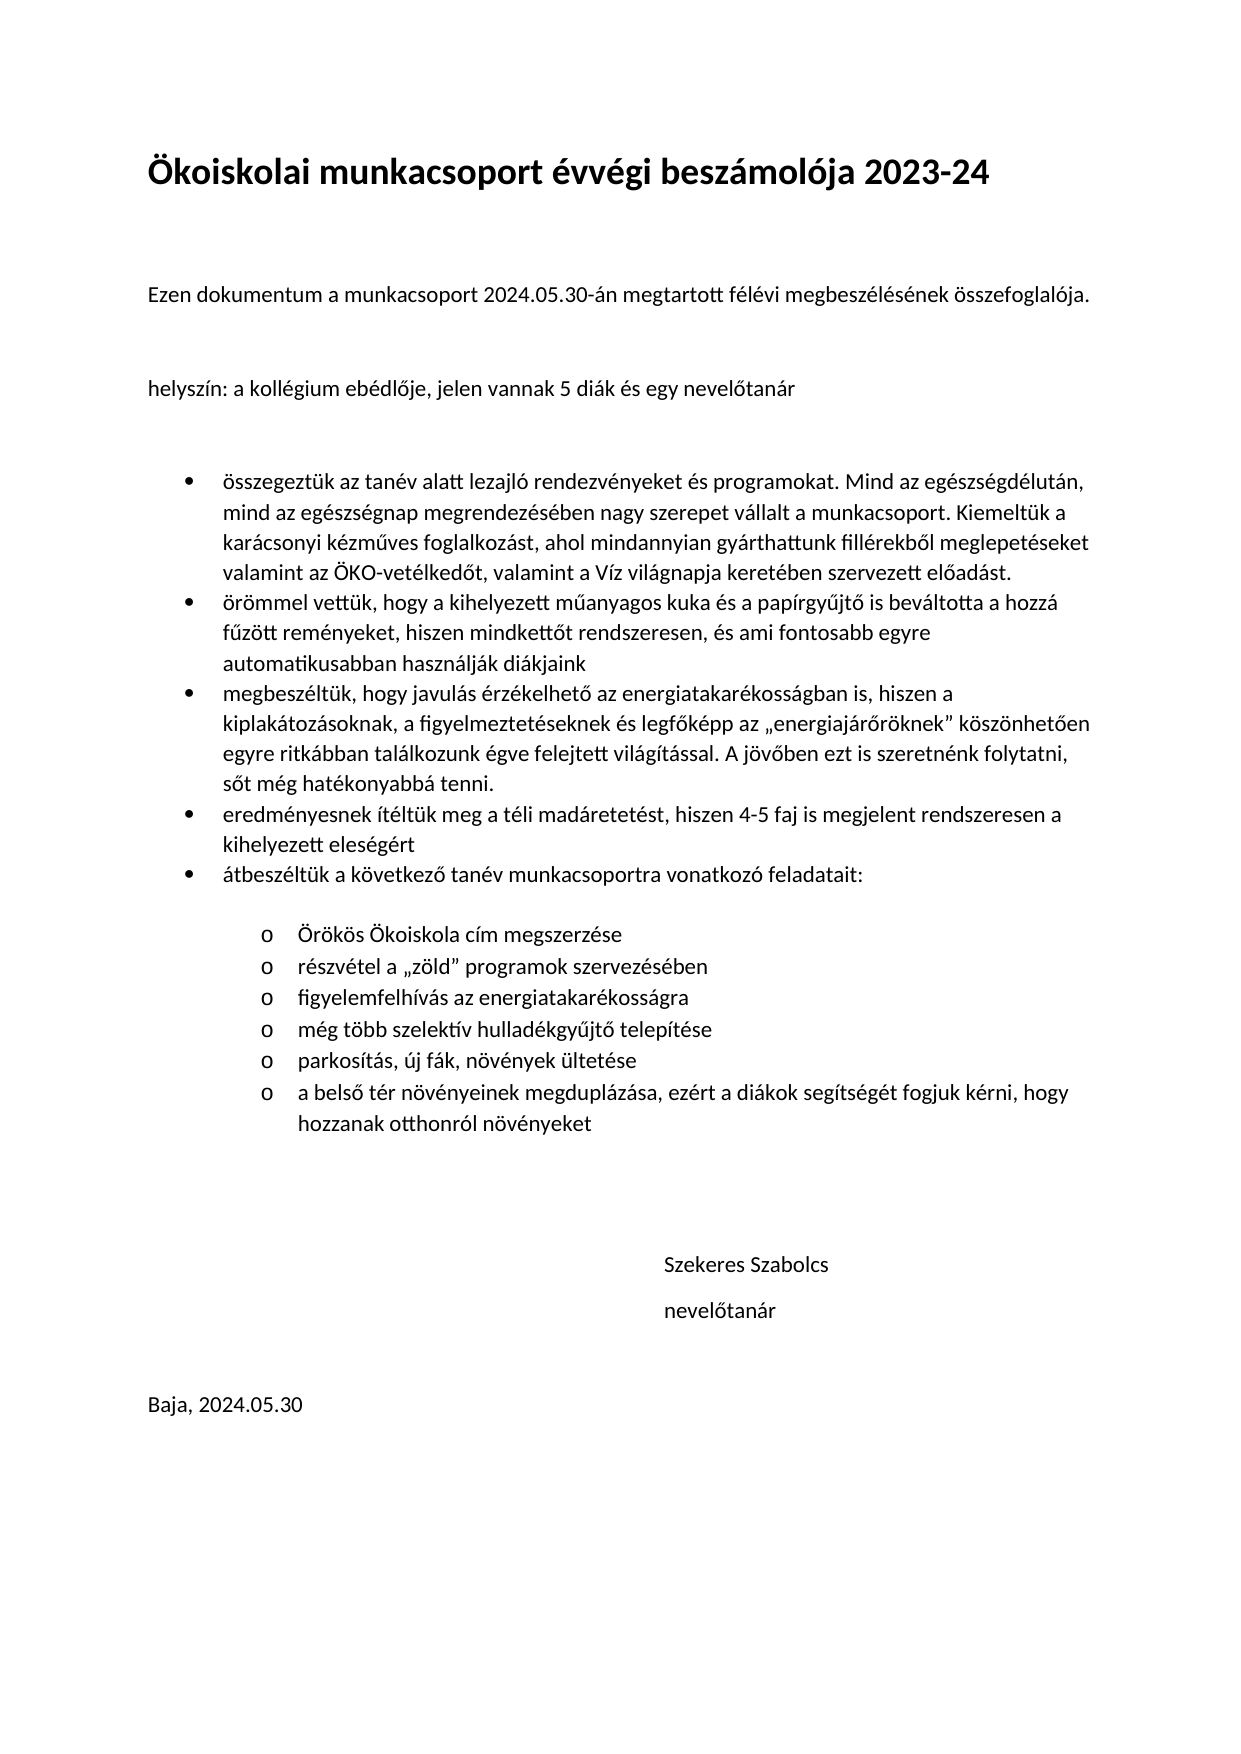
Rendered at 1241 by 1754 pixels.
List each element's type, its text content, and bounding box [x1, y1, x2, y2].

text helyszín: a kollégium ebédlője, jelen vannak 5 diák és egy nevelőtanár [148, 374, 1093, 402]
list figyelemfelhívás az energiatakarékosságra [260, 983, 1093, 1013]
list összegeztük az tanév alatt lezajló rendezvényeket és programokat. Mind az egészségdélután, mind az egészségnap megrendezésében nagy szerepet vállalt a munkacsoport. Kiemeltük a karácsonyi kézműves foglalkozást, ahol mindannyian gyárthattunk fillérekből meglepetéseket valamint az ÖKO-vetélkedőt, valamint a Víz világnapja keretében szervezett előadást. [185, 467, 1093, 586]
list még több szelektív hulladékgyűjtő telepítése [260, 1015, 1093, 1044]
list részvétel a „zöld” programok szervezésében [260, 952, 1093, 981]
list parkosítás, új fák, növények ültetése [260, 1046, 1093, 1076]
text Baja, 2024.05.30 [148, 1390, 1093, 1418]
list átbeszéltük a következő tanév munkacsoportra vonatkozó feladatait: [185, 860, 1093, 888]
list eredményesnek ítéltük meg a téli madáretetést, hiszen 4-5 faj is megjelent rendszeresen a kihelyezett eleségért [185, 800, 1093, 858]
text Ökoiskolai munkacsoport évvégi beszámolója 2023-24 [148, 148, 1093, 193]
text nevelőtanár [664, 1297, 1093, 1325]
list a belső tér növényeinek megduplázása, ezért a diákok segítségét fogjuk kérni, hogy hozzanak otthonról növényeket [260, 1078, 1093, 1137]
text Szekeres Szabolcs [664, 1250, 1093, 1278]
list megbeszéltük, hogy javulás érzékelhető az energiatakarékosságban is, hiszen a kiplakátozásoknak, a figyelmeztetéseknek és legfőképp az „energiajárőröknek” köszönhetően egyre ritkábban találkozunk égve felejtett világítással. A jövőben ezt is szeretnénk folytatni, sőt még hatékonyabbá tenni. [185, 679, 1093, 797]
text Ezen dokumentum a munkacsoport 2024.05.30-án megtartott félévi megbeszélésének összefoglalója. [148, 280, 1093, 308]
list örömmel vettük, hogy a kihelyezett műanyagos kuka és a papírgyűjtő is beváltotta a hozzá fűzött reményeket, hiszen mindkettőt rendszeresen, és ami fontosabb egyre automatikusabban használják diákjaink [185, 588, 1093, 677]
list Örökös Ökoiskola cím megszerzése [260, 921, 1093, 950]
